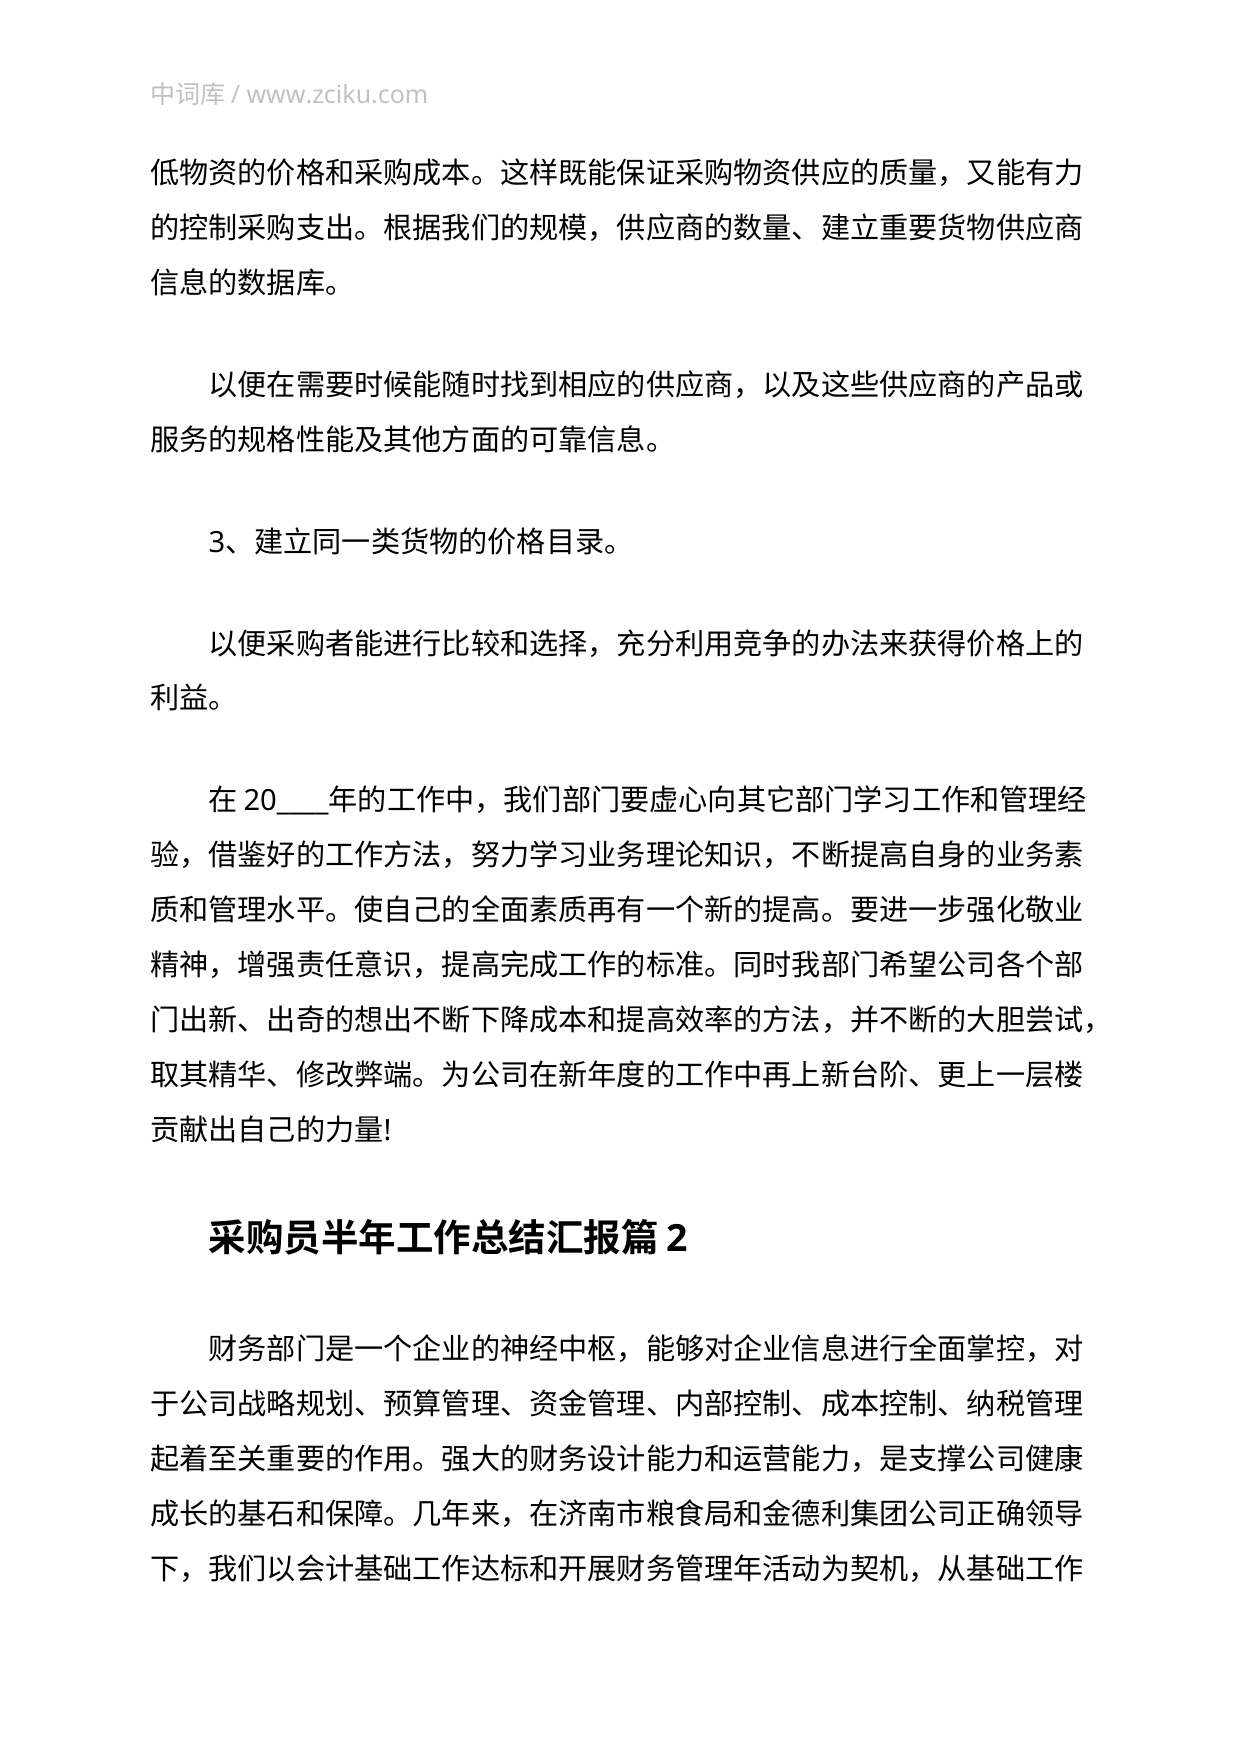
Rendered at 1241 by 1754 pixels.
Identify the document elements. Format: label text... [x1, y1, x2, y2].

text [150, 150, 1090, 302]
text 3、建立同一类货物的价格目录。 [150, 518, 1090, 561]
text 采购员半年工作总结汇报篇2 [150, 1208, 1090, 1263]
text 以便在需要时候能随时找到相应的供应商，以及这些供应商的产品或服务的规格性能及其他方面的可靠信息。 [150, 362, 1090, 459]
text 以便采购者能进行比较和选择，充分利用竞争的办法来获得价格上的利益。 [150, 620, 1090, 717]
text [150, 1326, 1090, 1588]
text 在20____年的工作中，我们部门要虚心向其它部门学习工作和管理经验，借鉴好的工作方法，努力学习业务理论知识，不断提高自身的业务素质和管理水平。使自己的全面素质再有一个新的提高。要进一步强化敬业精神，增强责任意识，提高完成工作的标准。同时我部门希望公司各个部门出新、出奇的想出不断下降成本和提高效率的方法，并不断的大胆尝试，取其精华、修改弊端。为公司在新年度的工作中再上新台阶、更上一层楼贡献出自己的力量! [150, 777, 1090, 1149]
